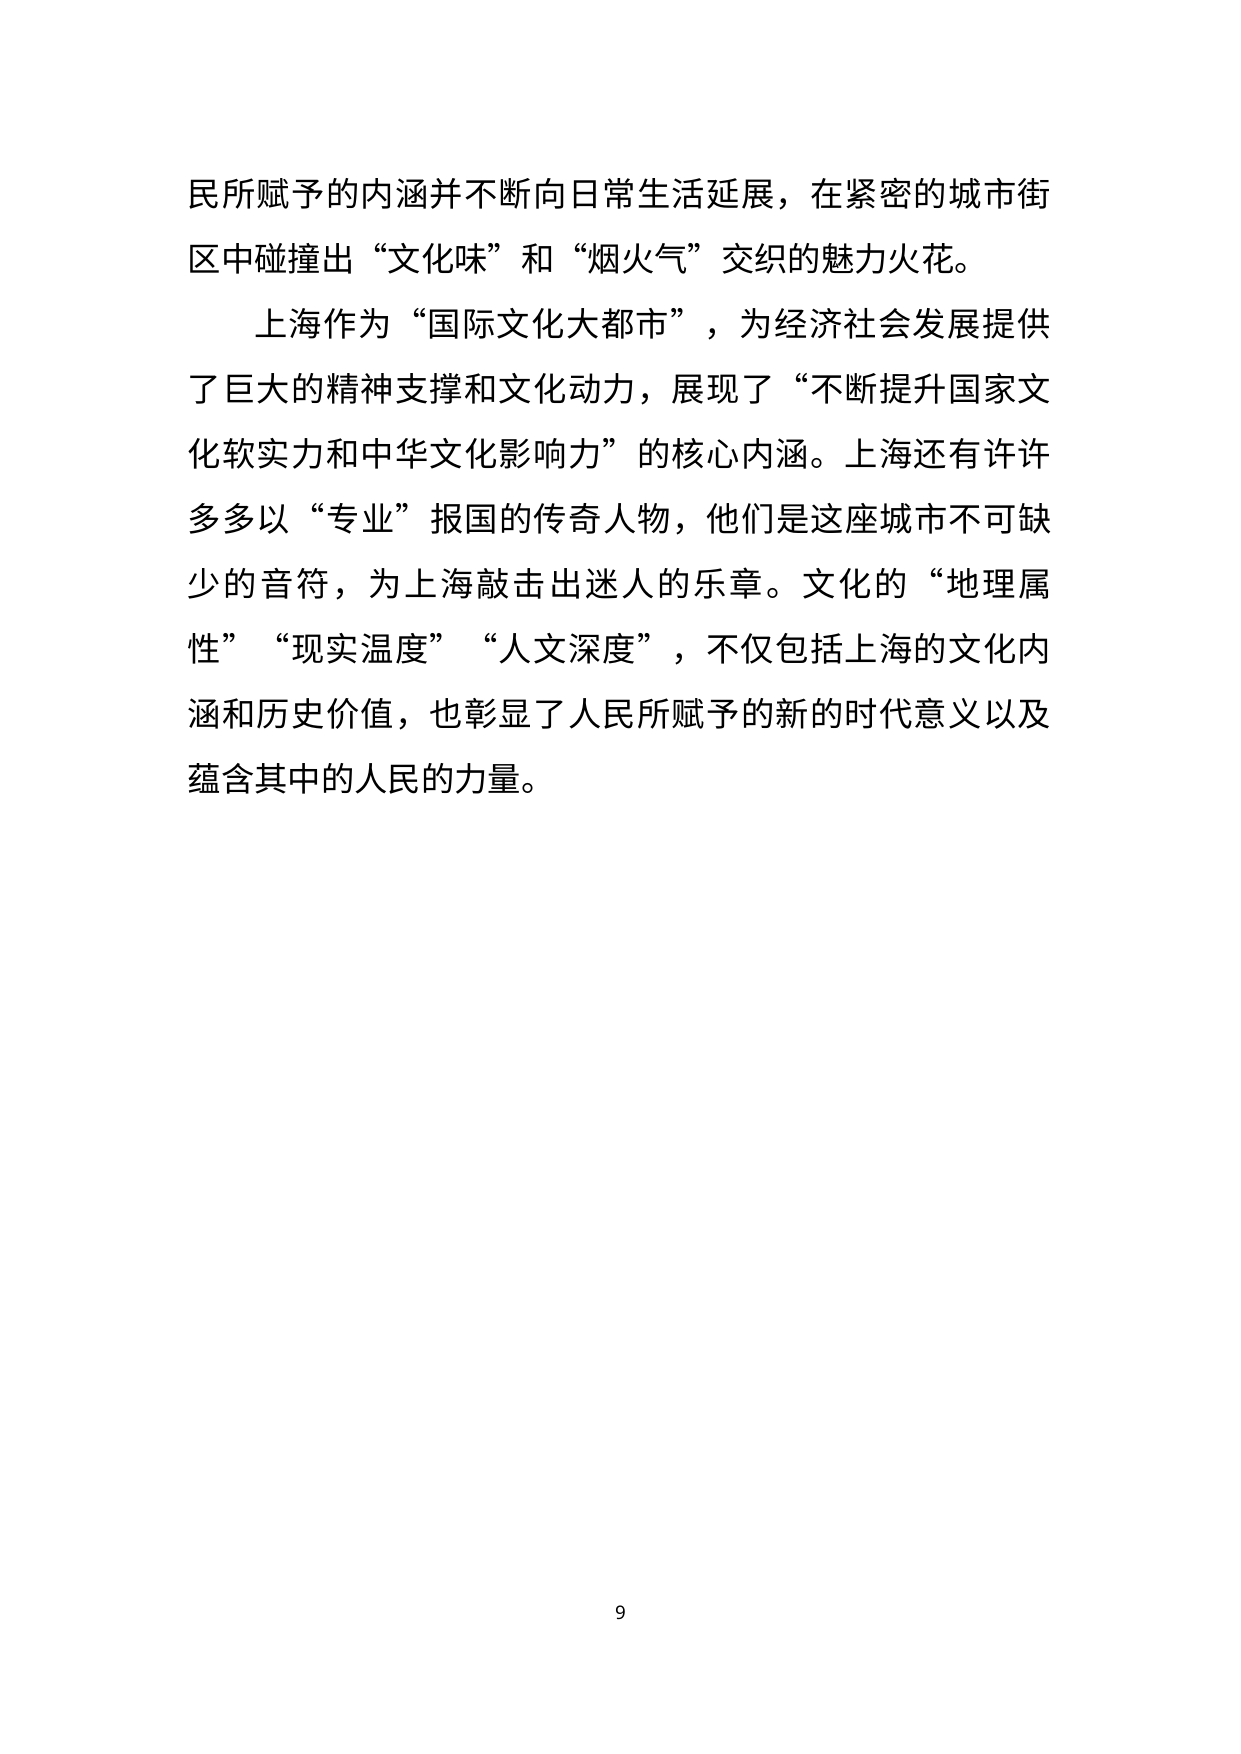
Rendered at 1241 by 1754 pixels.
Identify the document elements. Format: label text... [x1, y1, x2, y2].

text 上海作为“国际文化大都市”，为经济社会发展提供了巨大的精神支撑和文化动力，展现了“不断提升国家文化软实力和中华文化影响力”的核心内涵。上海还有许许多多以“专业”报国的传奇人物，他们是这座城市不可缺少的音符，为上海敲击出迷人的乐章。文化的“地理属性”“现实温度”“人文深度”，不仅包括上海的文化内涵和历史价值，也彰显了人民所赋予的新的时代意义以及蕴含其中的人民的力量。 [187, 290, 1053, 810]
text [187, 160, 1053, 290]
